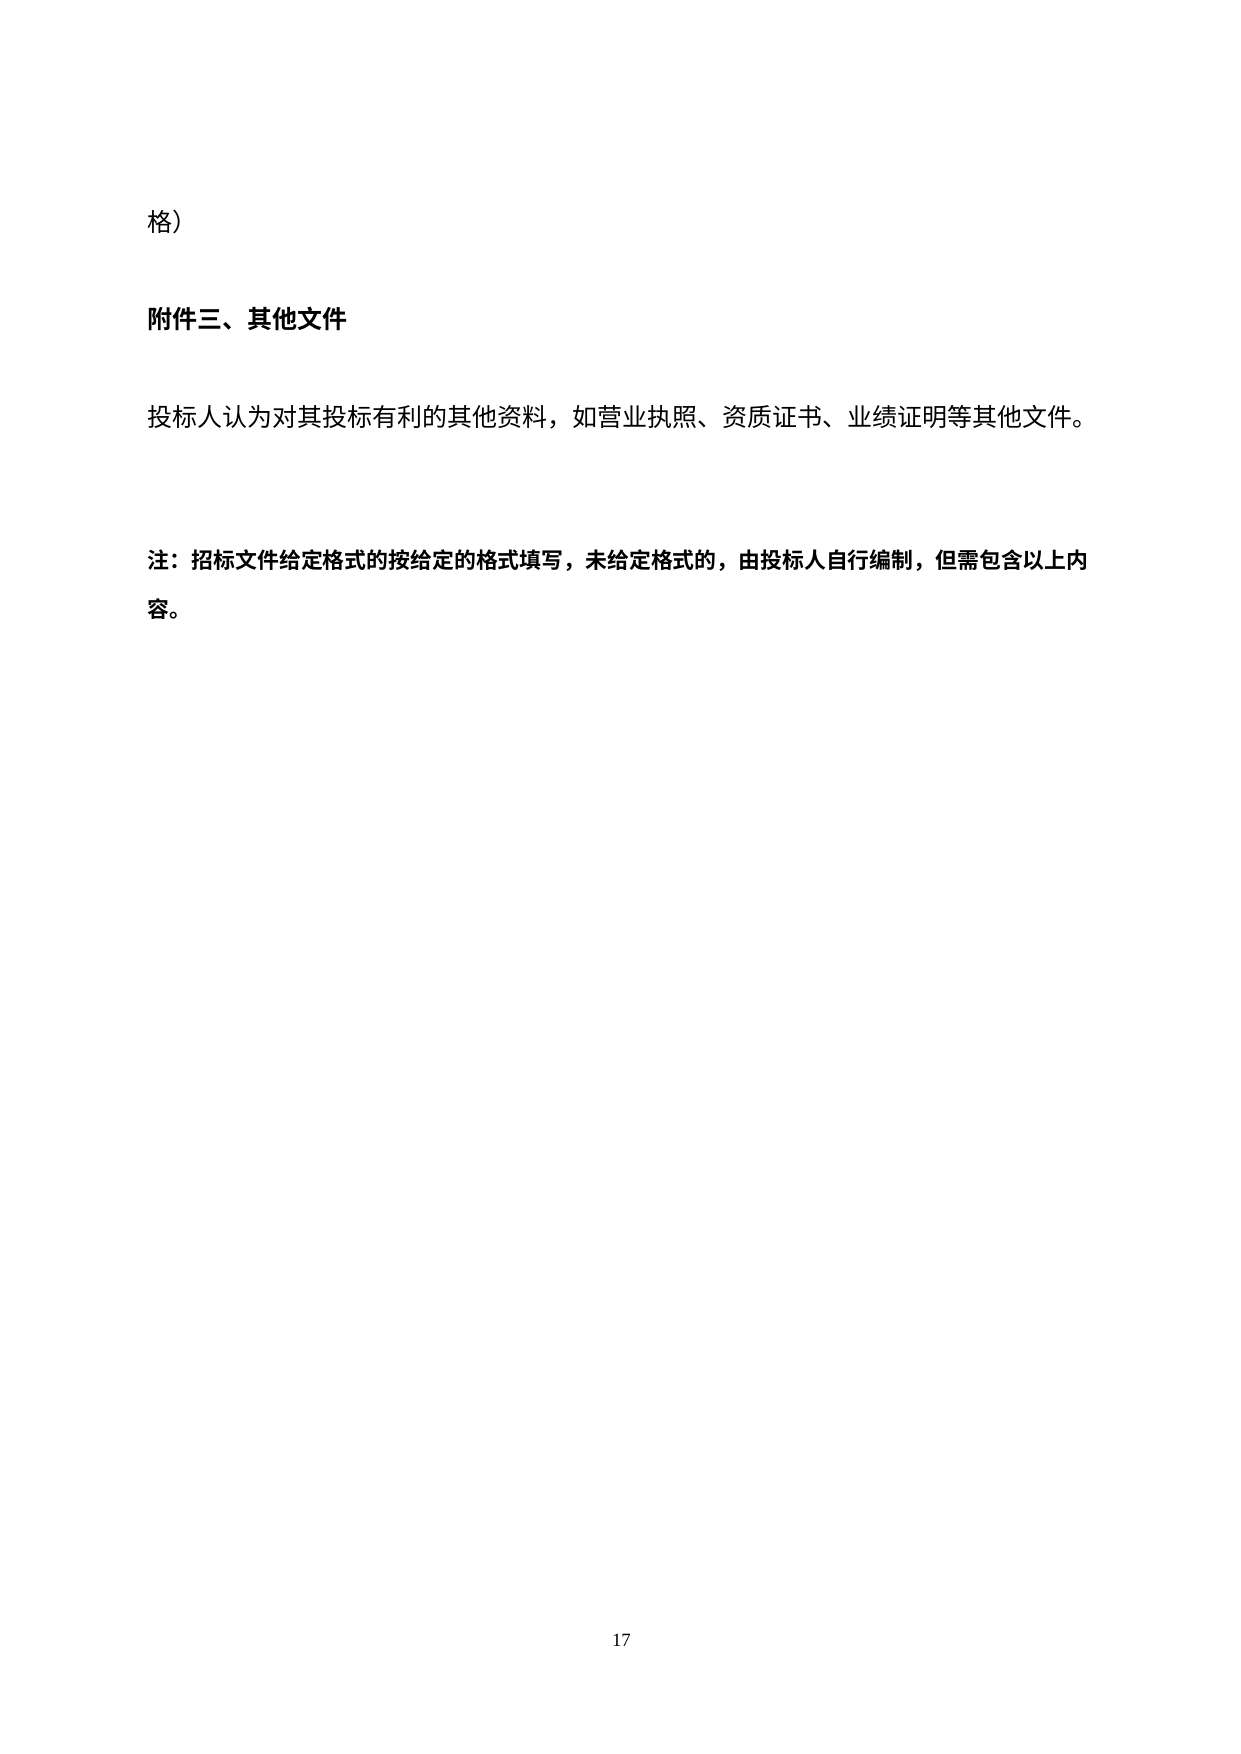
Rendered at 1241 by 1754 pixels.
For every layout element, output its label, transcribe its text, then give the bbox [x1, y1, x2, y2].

text 附件三、其他文件 [148, 286, 1092, 351]
text 注：招标文件给定格式的按给定的格式填写，未给定格式的，由投标人自行编制，但需包含以上内容。 [148, 543, 1092, 624]
text 投标人认为对其投标有利的其他资料，如营业执照、资质证书、业绩证明等其他文件。 [148, 383, 1092, 448]
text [148, 188, 1092, 253]
